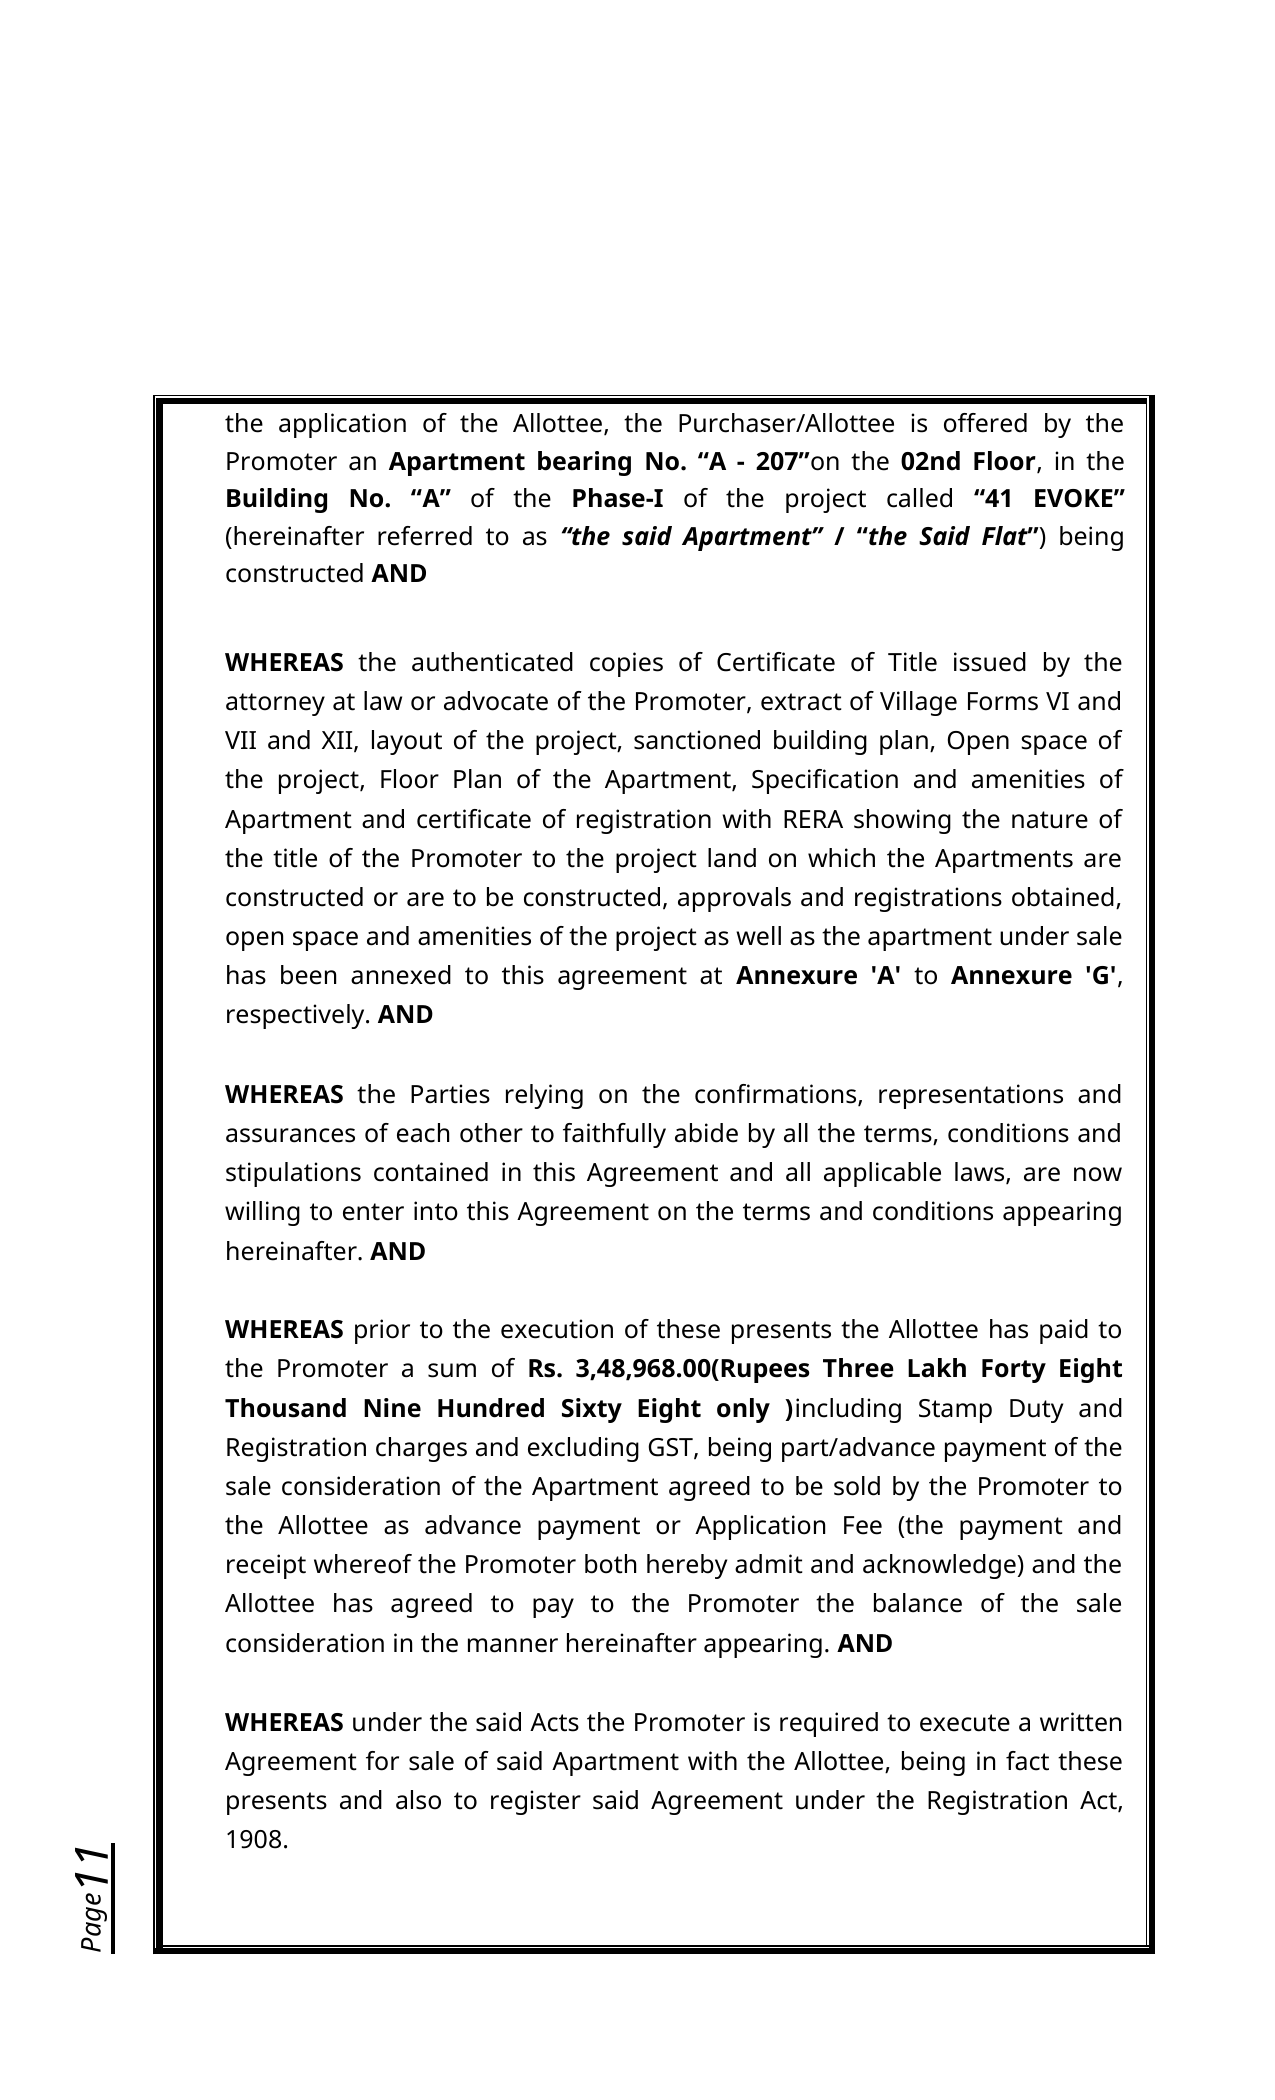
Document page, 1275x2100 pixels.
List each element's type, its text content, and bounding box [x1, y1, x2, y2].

text WHEREAS prior to the execution of these presents the Allottee has paid to the Promoter a sum of Rs. 3,48,968.00(Rupees Three Lakh Forty Eight Thousand Nine Hundred Sixty Eight only )including Stamp Duty and Registration charges and excluding GST, being part/advance payment of the sale consideration of the Apartment agreed to be sold by the Promoter to the Allottee as advance payment or Application Fee (the payment and receipt whereof the Promoter both hereby admit and acknowledge) and the Allottee has agreed to pay to the Promoter the balance of the sale consideration in the manner hereinafter appearing. AND [225, 1312, 1124, 1659]
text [225, 406, 1125, 589]
text WHEREAS the authenticated copies of Certificate of Title issued by the attorney at law or advocate of the Promoter, extract of Village Forms VI and VII and XII, layout of the project, sanctioned building plan, Open space of the project, Floor Plan of the Apartment, Specification and amenities of Apartment and certificate of registration with RERA showing the nature of the title of the Promoter to the project land on which the Apartments are constructed or are to be constructed, approvals and registrations obtained, open space and amenities of the project as well as the apartment under sale has been annexed to this agreement at Annexure 'A' to Annexure 'G', respectively. AND [225, 644, 1124, 1031]
text WHEREAS the Parties relying on the confirmations, representations and assurances of each other to faithfully abide by all the terms, conditions and stipulations contained in this Agreement and all applicable laws, are now willing to enter into this Agreement on the terms and conditions appearing hereinafter. AND [225, 1076, 1124, 1267]
text WHEREAS under the said Acts the Promoter is required to execute a written Agreement for sale of said Apartment with the Allottee, being in fact these presents and also to register said Agreement under the Registration Act, 1908. [225, 1704, 1125, 1856]
